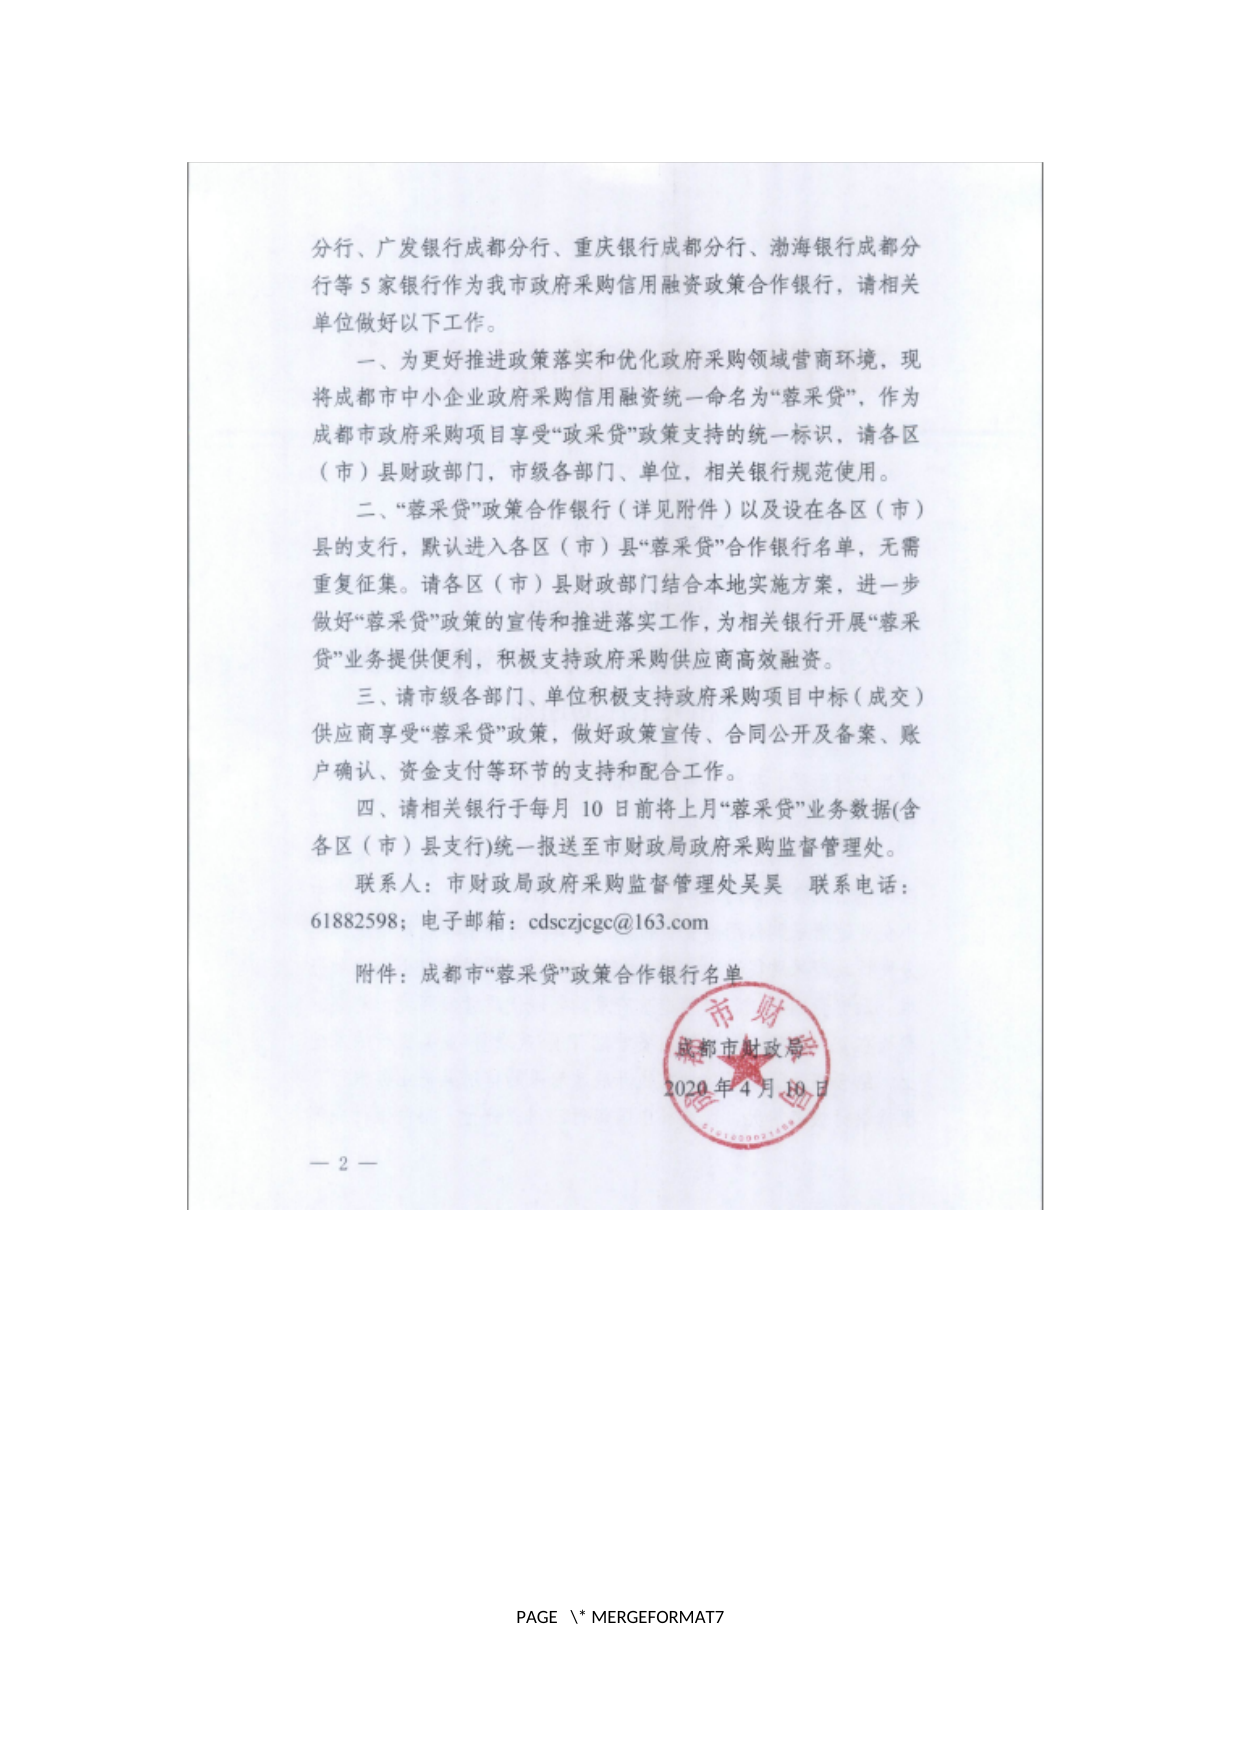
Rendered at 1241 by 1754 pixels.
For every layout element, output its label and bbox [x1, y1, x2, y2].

picture [187, 162, 1044, 1210]
